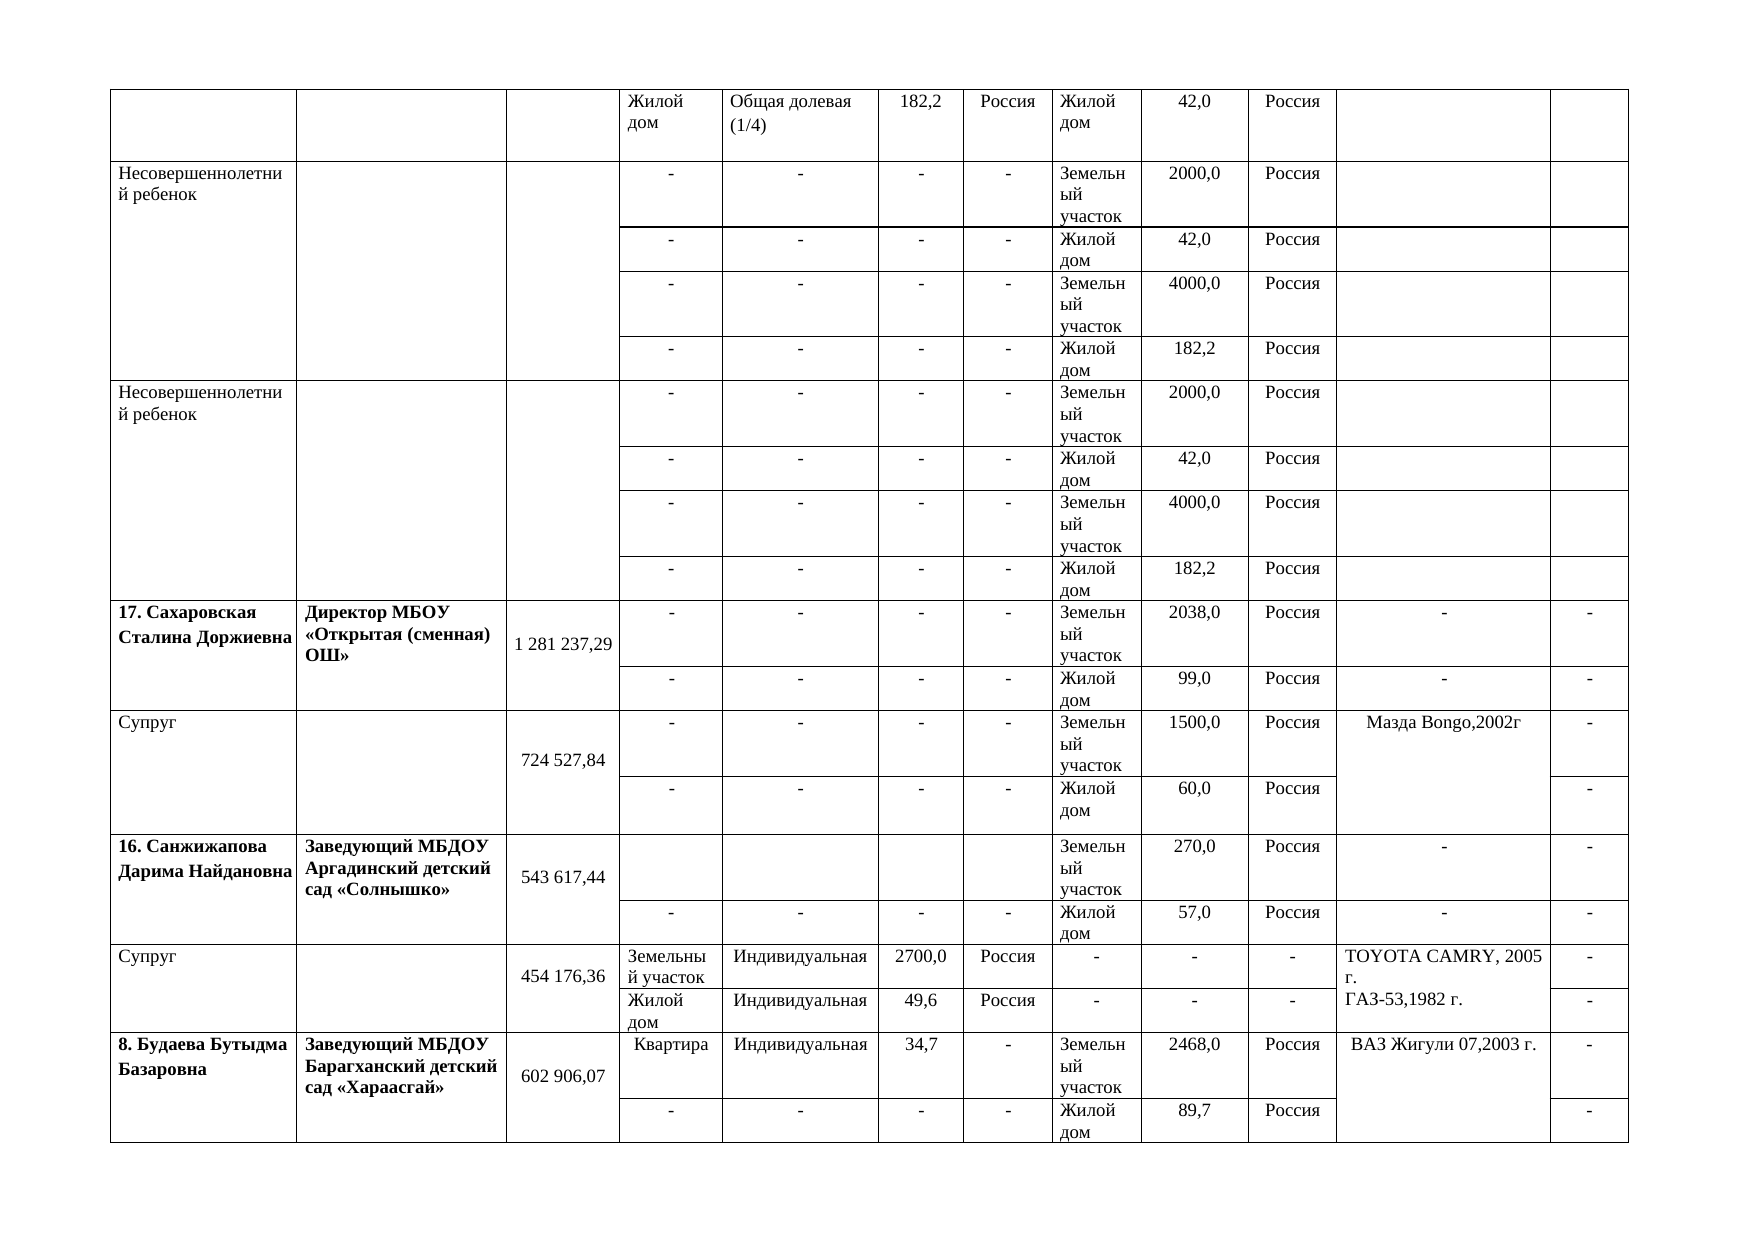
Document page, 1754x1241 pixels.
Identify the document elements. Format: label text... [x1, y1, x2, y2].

table_cell 8. Будаева Бутыдма Базаровна [111, 1033, 296, 1142]
table_cell Земельный участок [1053, 491, 1141, 556]
table_cell 2000,0 [1142, 381, 1248, 446]
table_cell - [620, 381, 722, 446]
table_cell - [1551, 1099, 1628, 1142]
table_cell Россия [1249, 557, 1336, 600]
table_cell - [964, 272, 1052, 336]
table_cell 4000,0 [1142, 491, 1248, 556]
table_cell - [1551, 835, 1628, 900]
table_cell - [723, 272, 878, 336]
table_cell Земельный участок [1053, 381, 1141, 446]
table_cell Квартира [620, 1033, 722, 1098]
table_cell 4000,0 [1142, 272, 1248, 336]
table_cell - [723, 667, 878, 710]
table_cell 34,7 [879, 1033, 963, 1098]
table_cell [297, 381, 506, 600]
table_cell Жилой дом [1053, 667, 1141, 710]
table_cell - [723, 381, 878, 446]
table_cell - [879, 901, 963, 944]
table_cell Россия [1249, 1033, 1336, 1098]
table_cell 602 906,07 [507, 1033, 619, 1142]
table_cell [1551, 162, 1628, 226]
table_cell - [620, 777, 722, 834]
table_cell Жилой дом [1053, 337, 1141, 380]
table_cell - [1551, 989, 1628, 1032]
table_cell [1551, 491, 1628, 556]
table_cell Россия [1249, 711, 1336, 776]
table_cell [1551, 447, 1628, 490]
table_cell - [1551, 601, 1628, 666]
table_cell - [723, 491, 878, 556]
table_cell Россия [1249, 777, 1336, 834]
table_cell [1551, 228, 1628, 271]
table_cell 42,0 [1142, 228, 1248, 271]
table_cell - [1053, 989, 1141, 1032]
table_cell Россия [1249, 272, 1336, 336]
table_cell - [723, 601, 878, 666]
table_cell - [723, 337, 878, 380]
table_cell - [723, 228, 878, 271]
table_cell Россия [1249, 835, 1336, 900]
table_cell [1337, 90, 1550, 161]
table_cell Индивидуальная [723, 945, 878, 988]
table_cell - [723, 777, 878, 834]
table_cell 17. Сахаровская Сталина Доржиевна [111, 601, 296, 710]
table_cell 454 176,36 [507, 945, 619, 1032]
table_cell - [723, 711, 878, 776]
table_cell 2700,0 [879, 945, 963, 988]
table_cell [1337, 381, 1550, 446]
table_cell Россия [1249, 491, 1336, 556]
table_cell Земельный участок [1053, 601, 1141, 666]
table_cell Земельный участок [620, 945, 722, 988]
table_cell Директор МБОУ «Открытая (сменная) ОШ» [297, 601, 506, 710]
table_cell - [1337, 667, 1550, 710]
table_cell ВАЗ Жигули 07,2003 г. [1337, 1033, 1550, 1142]
table_cell Земельный участок [1053, 1033, 1141, 1098]
table_cell - [964, 162, 1052, 226]
table_cell - [1551, 777, 1628, 834]
table_cell Жилой дом [1053, 228, 1141, 271]
table_cell [1551, 557, 1628, 600]
table_cell 543 617,44 [507, 835, 619, 944]
table_cell Жилой дом [1053, 901, 1141, 944]
table_cell Россия [1249, 667, 1336, 710]
table_cell - [1551, 901, 1628, 944]
table_cell Жилой дом [1053, 447, 1141, 490]
table_cell - [879, 491, 963, 556]
table_cell Супруг [111, 711, 296, 834]
table_cell - [964, 491, 1052, 556]
table_cell [1551, 381, 1628, 446]
table_cell - [723, 447, 878, 490]
table_cell Россия [964, 945, 1052, 988]
table_cell Жилой дом [620, 90, 722, 161]
table_cell - [964, 711, 1052, 776]
table_cell [620, 835, 722, 900]
table_cell Мазда Bongo,2002г [1337, 711, 1550, 834]
table_cell - [964, 557, 1052, 600]
table_cell - [879, 667, 963, 710]
table_cell - [620, 667, 722, 710]
table_cell 89,7 [1142, 1099, 1248, 1142]
table_cell - [1249, 989, 1336, 1032]
table_cell 42,0 [1142, 90, 1248, 161]
table_cell - [1337, 901, 1550, 944]
table_cell 57,0 [1142, 901, 1248, 944]
table_cell - [964, 228, 1052, 271]
table_cell Жилой дом [1053, 557, 1141, 600]
table_cell - [964, 447, 1052, 490]
table_cell 182,2 [1142, 557, 1248, 600]
table_cell 1500,0 [1142, 711, 1248, 776]
table_cell Россия [1249, 90, 1336, 161]
table_cell Несовершеннолетний ребенок [111, 381, 296, 600]
table_cell [1551, 90, 1628, 161]
table_cell - [964, 337, 1052, 380]
table_cell - [879, 228, 963, 271]
table_cell [297, 90, 506, 161]
table_cell Россия [964, 989, 1052, 1032]
table_cell Россия [964, 90, 1052, 161]
table_cell 724 527,84 [507, 711, 619, 834]
table_cell - [964, 777, 1052, 834]
table_cell TOYOTA CAMRY, 2005 г. ГАЗ-53,1982 г. [1337, 945, 1550, 1032]
table_cell - [1337, 601, 1550, 666]
table_cell 60,0 [1142, 777, 1248, 834]
table_cell Россия [1249, 1099, 1336, 1142]
table_cell - [723, 162, 878, 226]
table_cell Земельный участок [1053, 835, 1141, 900]
table_cell - [1551, 945, 1628, 988]
table_cell [1337, 447, 1550, 490]
table_cell Россия [1249, 601, 1336, 666]
table_cell - [879, 557, 963, 600]
table_cell - [620, 491, 722, 556]
table_cell [1337, 337, 1550, 380]
table_cell Россия [1249, 337, 1336, 380]
table_cell - [879, 162, 963, 226]
table_cell [1337, 557, 1550, 600]
table_cell - [879, 337, 963, 380]
table_cell - [879, 447, 963, 490]
table_cell - [723, 1099, 878, 1142]
table_cell Жилой дом [1053, 1099, 1141, 1142]
table_cell 182,2 [879, 90, 963, 161]
table_cell Несовершеннолетний ребенок [111, 162, 296, 380]
table_cell Супруг [111, 945, 296, 1032]
table_cell - [723, 901, 878, 944]
table_cell - [620, 272, 722, 336]
table_cell [297, 945, 506, 1032]
table_cell 182,2 [1142, 337, 1248, 380]
table_cell - [620, 601, 722, 666]
table_cell [1337, 491, 1550, 556]
table_cell - [620, 447, 722, 490]
table_cell Земельный участок [1053, 272, 1141, 336]
table_cell 2038,0 [1142, 601, 1248, 666]
table_cell - [964, 1033, 1052, 1098]
table_cell - [964, 667, 1052, 710]
table_cell Жилой дом [1053, 777, 1141, 834]
table_cell - [879, 777, 963, 834]
table_cell [297, 711, 506, 834]
table_cell Общая долевая (1/4) [723, 90, 878, 161]
table_cell - [1551, 1033, 1628, 1098]
table_cell 270,0 [1142, 835, 1248, 900]
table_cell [111, 90, 296, 161]
table_cell - [879, 381, 963, 446]
table_cell - [879, 601, 963, 666]
table_cell - [1053, 945, 1141, 988]
table_cell Россия [1249, 228, 1336, 271]
table_cell [507, 90, 619, 161]
table_cell [1551, 272, 1628, 336]
table_cell Заведующий МБДОУ Барагханский детский сад «Хараасгай» [297, 1033, 506, 1142]
table_cell Заведующий МБДОУ Аргадинский детский сад «Солнышко» [297, 835, 506, 944]
table_cell 2000,0 [1142, 162, 1248, 226]
table_cell - [620, 228, 722, 271]
table_cell - [620, 711, 722, 776]
table_cell Индивидуальная [723, 1033, 878, 1098]
table_cell - [879, 711, 963, 776]
table_cell - [620, 557, 722, 600]
table_cell [507, 381, 619, 600]
table_cell [964, 835, 1052, 900]
table_cell [723, 835, 878, 900]
table_cell - [620, 337, 722, 380]
table_cell 1 281 237,29 [507, 601, 619, 710]
table_cell Земельный участок [1053, 711, 1141, 776]
table_cell - [879, 1099, 963, 1142]
table_cell Индивидуальная [723, 989, 878, 1032]
table_cell - [964, 381, 1052, 446]
table_cell [1337, 162, 1550, 226]
table_cell 2468,0 [1142, 1033, 1248, 1098]
table_cell 49,6 [879, 989, 963, 1032]
table_cell - [620, 1099, 722, 1142]
table_cell Россия [1249, 381, 1336, 446]
table_cell 99,0 [1142, 667, 1248, 710]
table_cell - [1142, 945, 1248, 988]
table_cell - [620, 162, 722, 226]
table_cell 42,0 [1142, 447, 1248, 490]
table_cell [1337, 272, 1550, 336]
table_cell [507, 162, 619, 380]
table_cell - [1337, 835, 1550, 900]
table_cell - [1551, 711, 1628, 776]
table_cell - [879, 272, 963, 336]
table_cell - [620, 901, 722, 944]
table_cell - [1142, 989, 1248, 1032]
table_cell - [723, 557, 878, 600]
table_cell [297, 162, 506, 380]
table_cell [1551, 337, 1628, 380]
table_cell - [964, 901, 1052, 944]
table_cell - [964, 601, 1052, 666]
table_cell 16. Санжижапова Дарима Найдановна [111, 835, 296, 944]
table_cell [879, 835, 963, 900]
table_cell Жилой дом [620, 989, 722, 1032]
table_cell - [964, 1099, 1052, 1142]
table_cell Жилой дом [1053, 90, 1141, 161]
table_cell - [1551, 667, 1628, 710]
table_cell Россия [1249, 901, 1336, 944]
table_cell Россия [1249, 162, 1336, 226]
table_cell Земельный участок [1053, 162, 1141, 226]
table_cell [1337, 228, 1550, 271]
table_cell Россия [1249, 447, 1336, 490]
table_cell - [1249, 945, 1336, 988]
